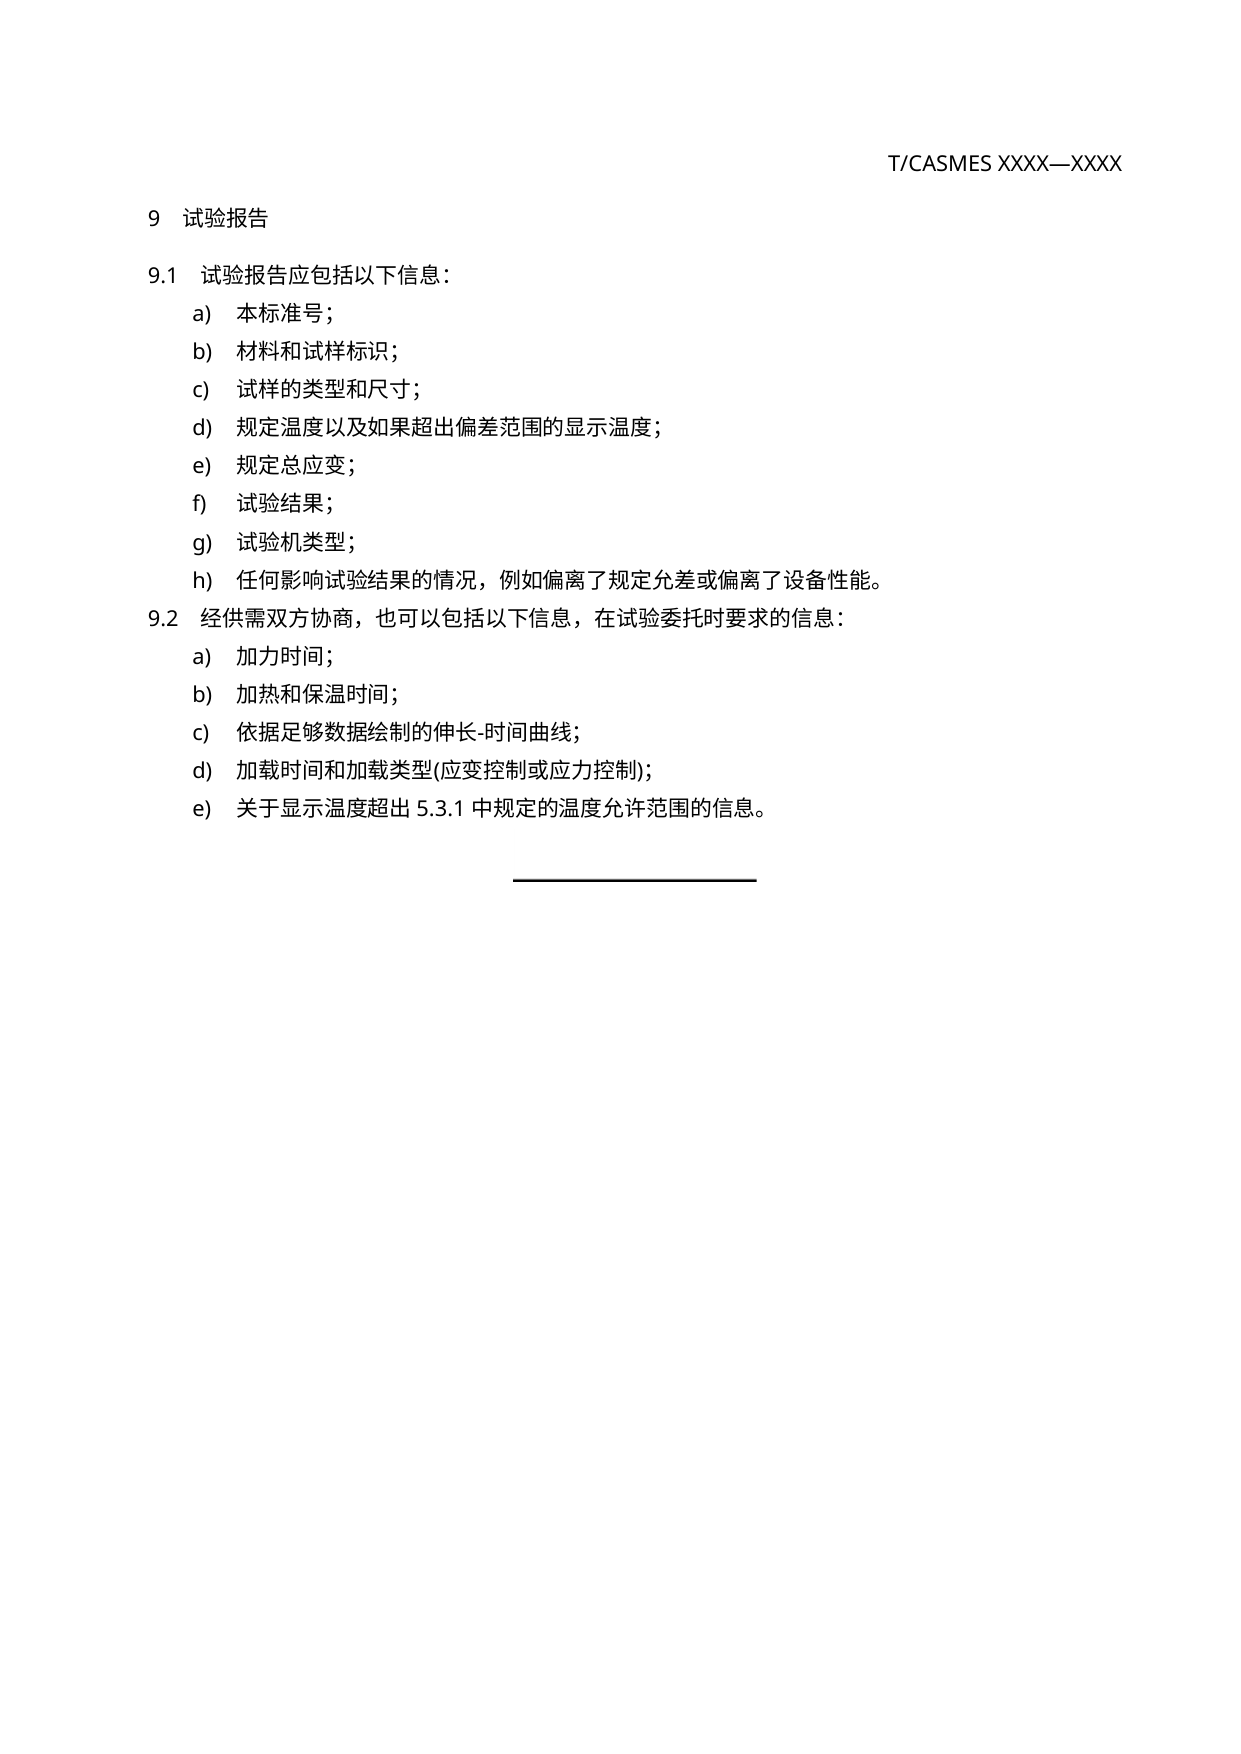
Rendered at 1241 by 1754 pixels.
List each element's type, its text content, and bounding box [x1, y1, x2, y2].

list 试验机类型； [192, 524, 1122, 556]
picture [513, 829, 757, 882]
list 试验结果； [192, 486, 1122, 518]
list 规定总应变； [192, 448, 1122, 480]
text 试验报告应包括以下信息： [148, 258, 1122, 289]
list 规定温度以及如果超出偏差范围的显示温度； [192, 410, 1122, 442]
text 经供需双方协商，也可以包括以下信息，在试验委托时要求的信息： [148, 601, 1122, 632]
list 加载时间和加载类型(应变控制或应力控制)； [192, 753, 1122, 785]
text 试验报告 [148, 201, 1122, 233]
list 任何影响试验结果的情况，例如偏离了规定允差或偏离了设备性能。 [192, 563, 1122, 594]
list 加热和保温时间； [192, 677, 1122, 709]
list 关于显示温度超出 5.3.1 中规定的温度允许范围的信息。 [192, 791, 1122, 823]
list 材料和试样标识； [192, 334, 1122, 366]
list 依据足够数据绘制的伸长-时间曲线； [192, 715, 1122, 747]
list 试样的类型和尺寸； [192, 372, 1122, 404]
list 加力时间； [192, 639, 1122, 671]
list 本标准号； [192, 296, 1122, 327]
